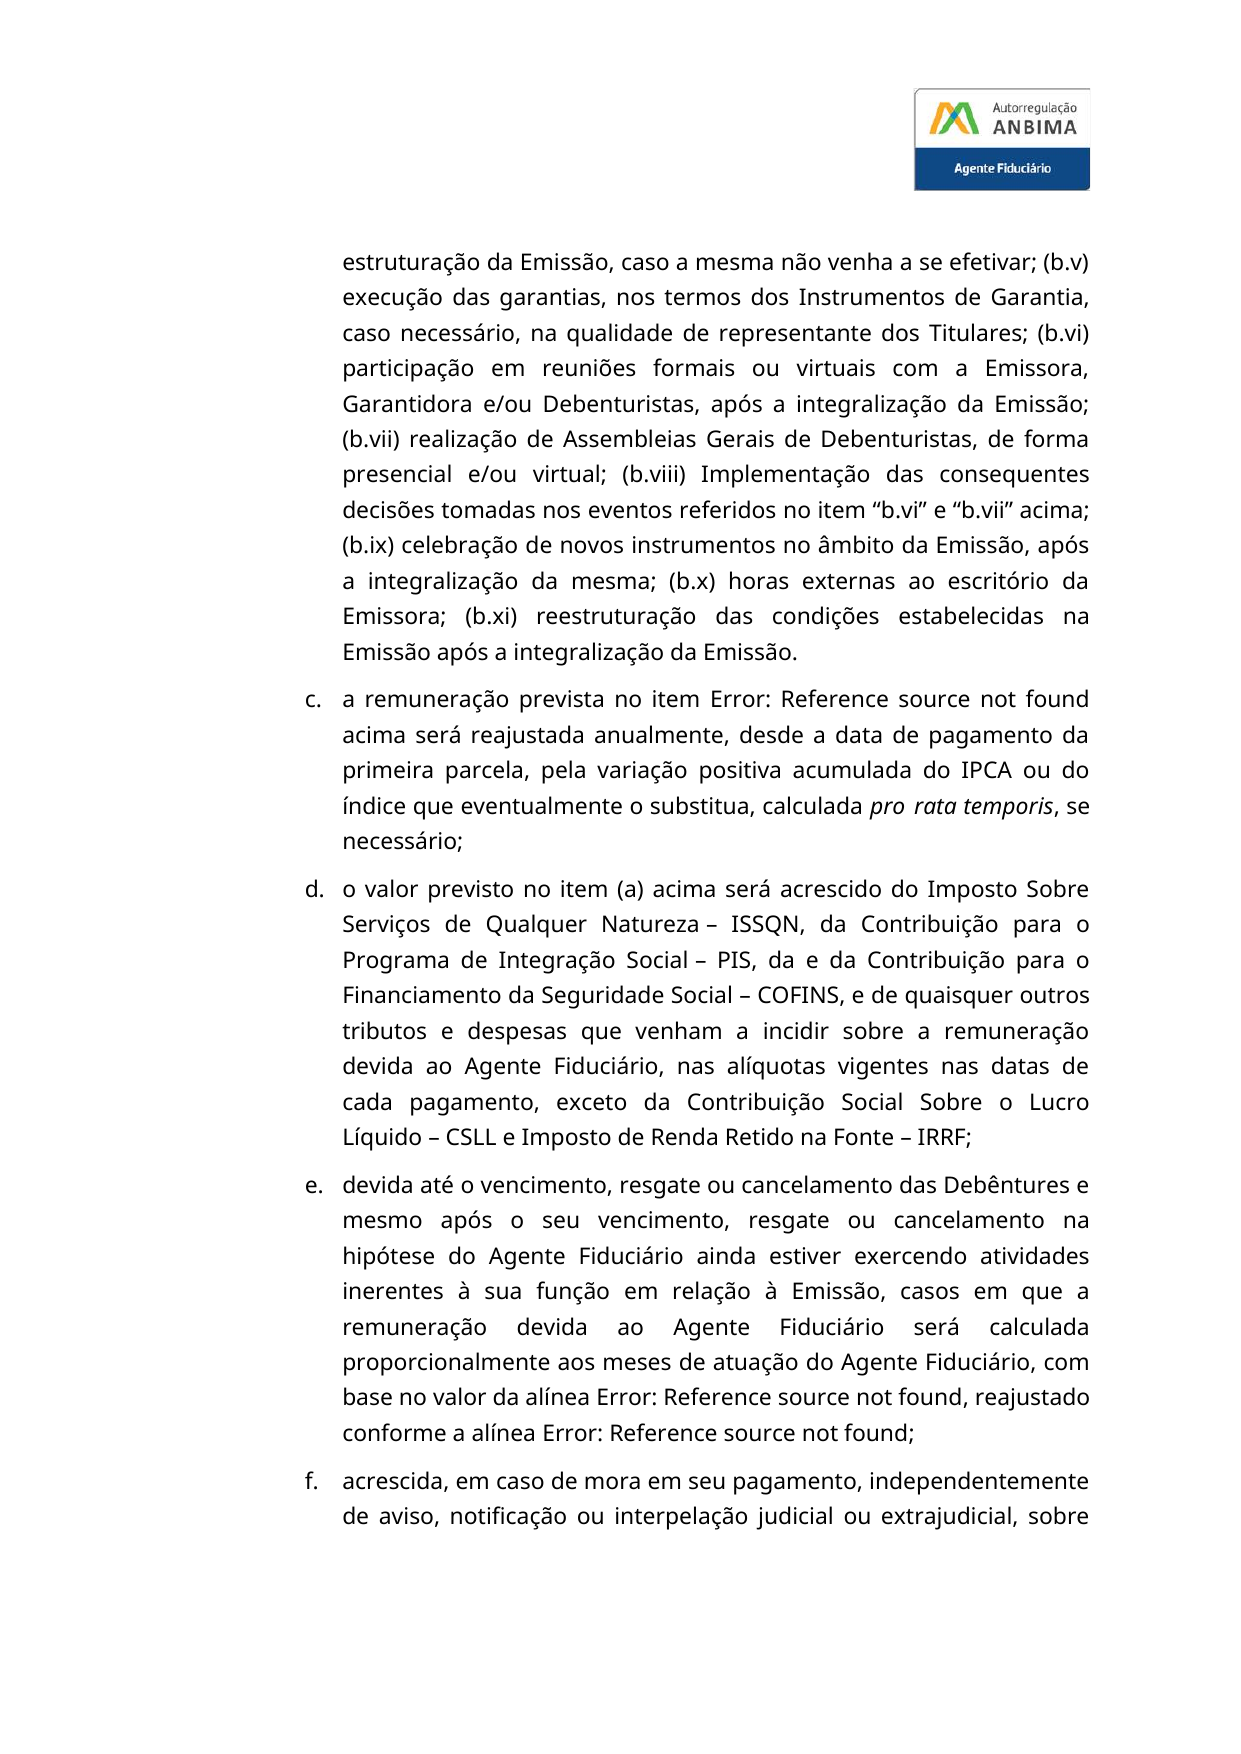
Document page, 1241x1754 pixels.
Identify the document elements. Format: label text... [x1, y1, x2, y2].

list o valor previsto no item (a) acima será acrescido do Imposto Sobre Serviços de Qualquer Natureza – ISSQN, da Contribuição para o Programa de Integração Social – PIS, da e da Contribuição para o Financiamento da Seguridade Social – COFINS, e de quaisquer outros tributos e despesas que venham a incidir sobre a remuneração devida ao Agente Fiduciário, nas alíquotas vigentes nas datas de cada pagamento, exceto da Contribuição Social Sobre o Lucro Líquido – CSLL e Imposto de Renda Retido na Fonte – IRRF; [304, 869, 1090, 1152]
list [304, 1461, 1090, 1532]
picture [913, 88, 1091, 191]
